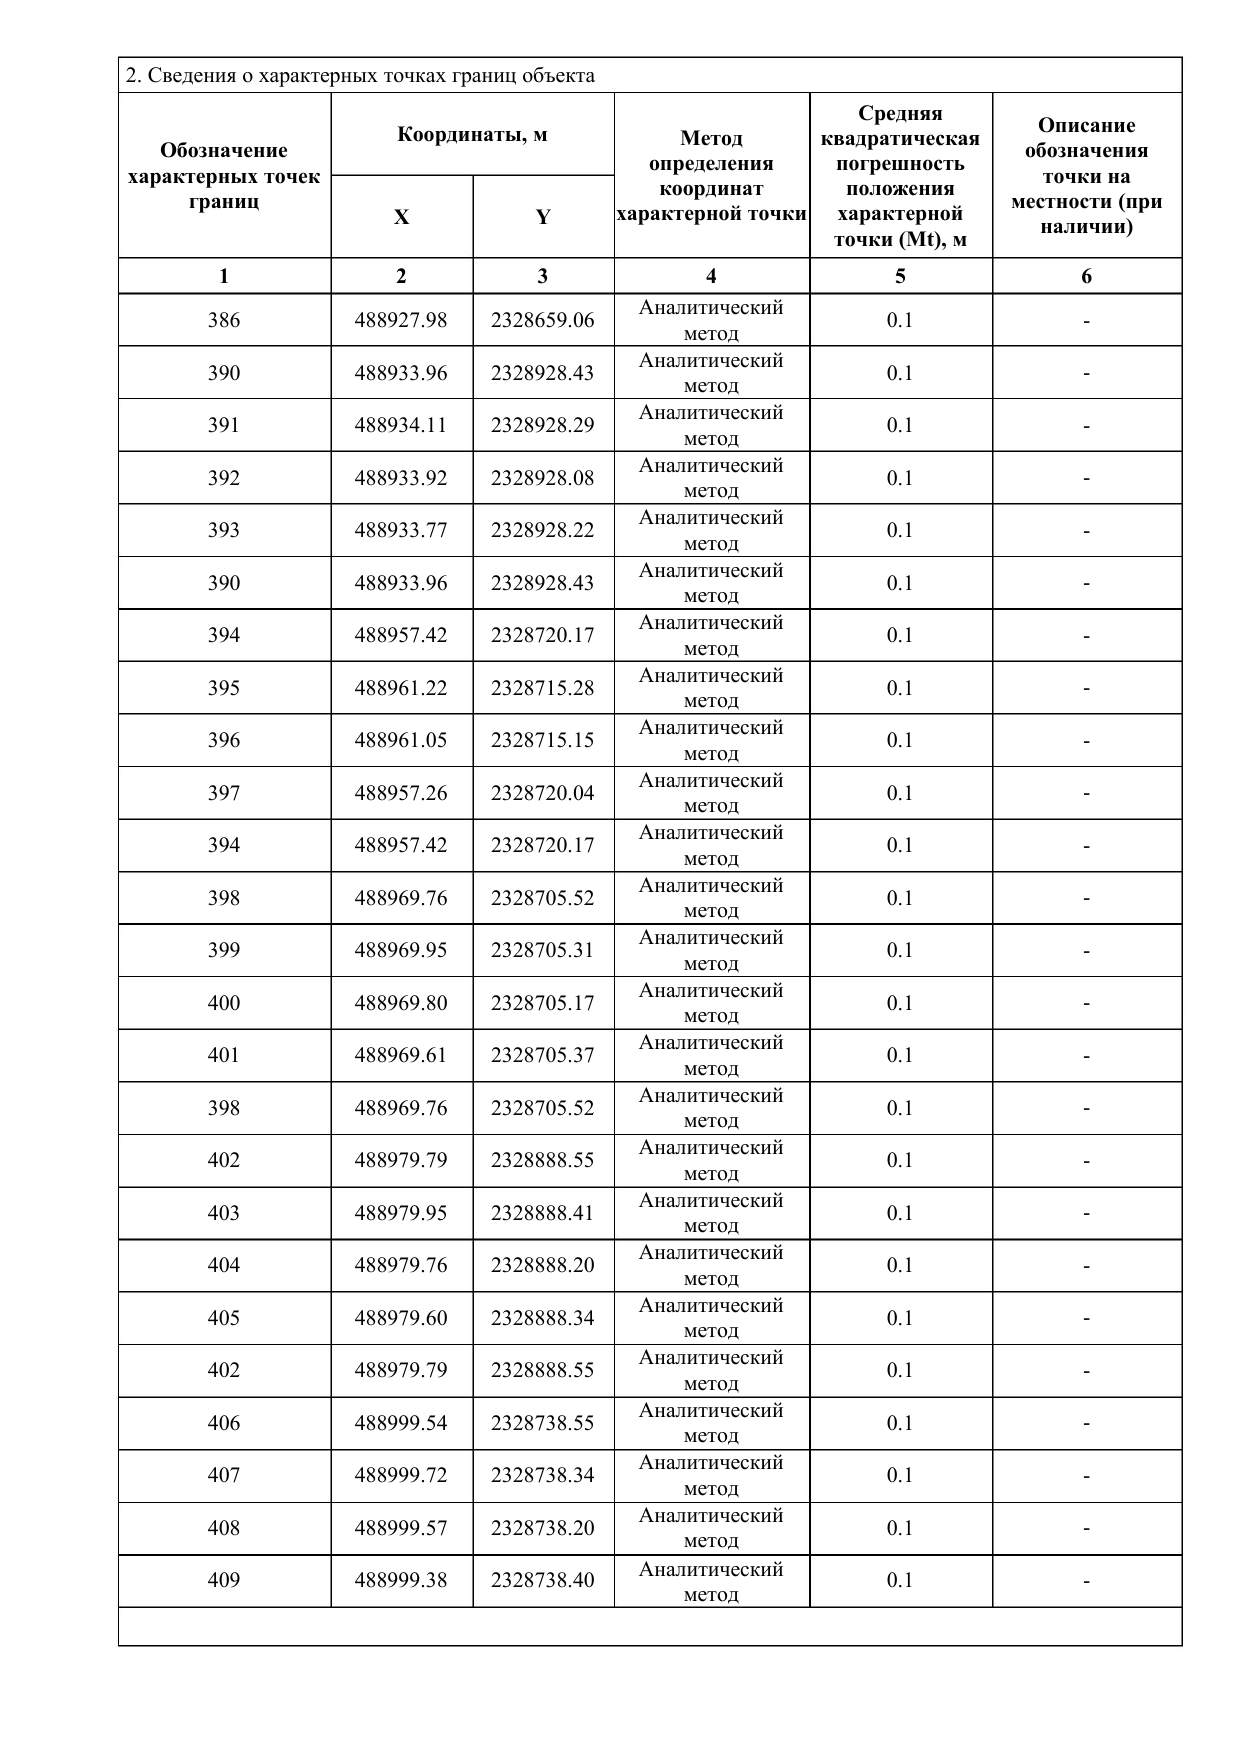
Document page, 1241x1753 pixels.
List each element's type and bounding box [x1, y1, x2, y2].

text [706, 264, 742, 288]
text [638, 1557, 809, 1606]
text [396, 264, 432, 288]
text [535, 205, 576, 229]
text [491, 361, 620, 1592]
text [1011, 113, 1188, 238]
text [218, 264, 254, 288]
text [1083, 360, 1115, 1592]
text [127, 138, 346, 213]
picture [116, 55, 1186, 1650]
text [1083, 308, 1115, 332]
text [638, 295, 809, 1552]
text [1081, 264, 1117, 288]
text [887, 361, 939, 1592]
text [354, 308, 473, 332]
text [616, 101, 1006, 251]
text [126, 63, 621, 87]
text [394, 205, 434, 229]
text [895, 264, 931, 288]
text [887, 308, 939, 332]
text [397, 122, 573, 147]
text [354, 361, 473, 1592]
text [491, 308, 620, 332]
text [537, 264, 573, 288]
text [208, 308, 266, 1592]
